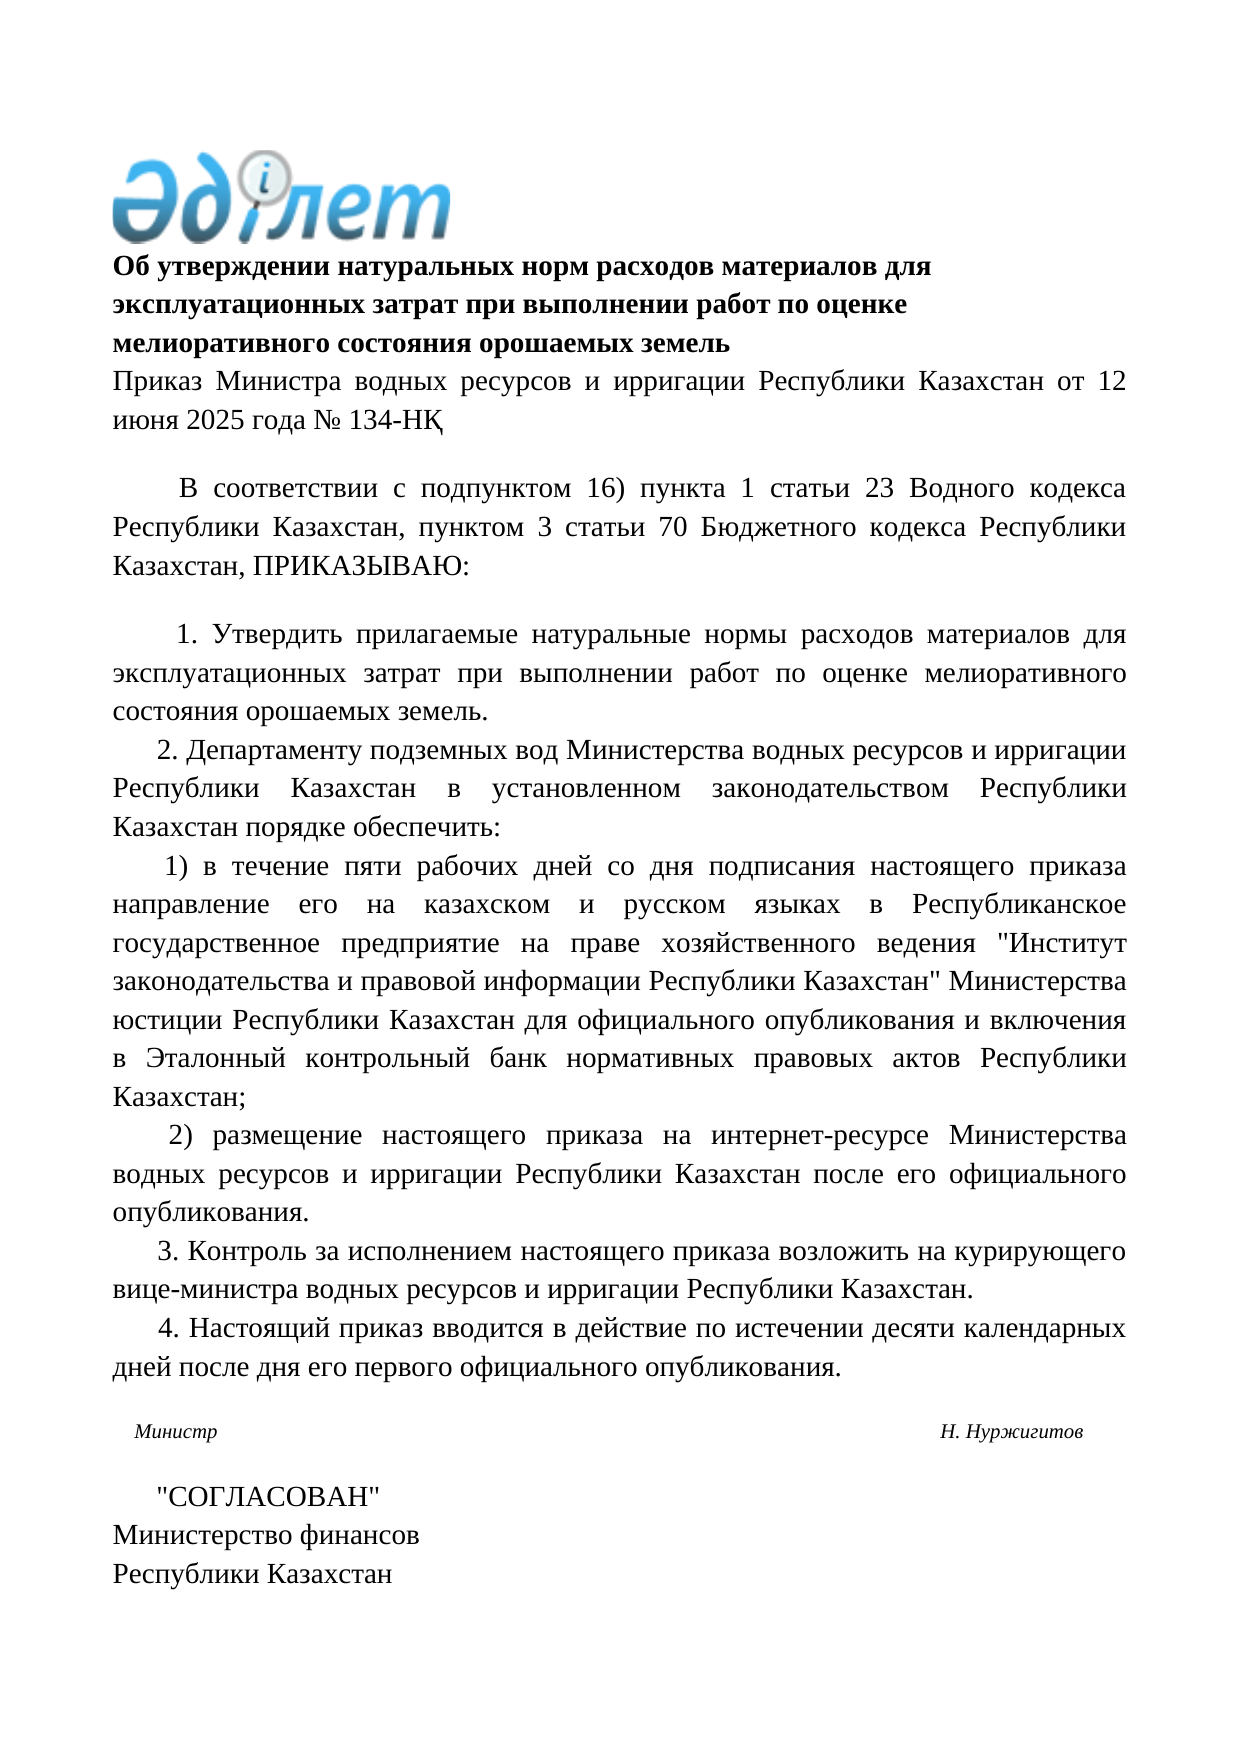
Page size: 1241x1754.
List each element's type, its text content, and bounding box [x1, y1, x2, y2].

text 2) размещение настоящего приказа на интернет-ресурсе Министерства водных ресурсов и ирригации Республики Казахстан после его официального опубликования. [112, 1117, 1128, 1228]
text В соответствии с подпунктом 16) пункта 1 статьи 23 Водного кодекса Республики Казахстан, пунктом 3 статьи 70 Бюджетного кодекса Республики Казахстан, ПРИКАЗЫВАЮ: [112, 471, 1128, 581]
table_header Министр [101, 1418, 939, 1448]
text Приказ Министра водных ресурсов и ирригации Республики Казахстан от 12 июня 2025 года № 134-НҚ [112, 363, 1128, 435]
text Министерство финансов [112, 1517, 1128, 1551]
table_header Н. Нуржигитов [939, 1418, 1240, 1448]
text 4. Настоящий приказ вводится в действие по истечении десяти календарных дней после дня его первого официального опубликования. [112, 1310, 1128, 1382]
text Республики Казахстан [112, 1556, 1128, 1589]
text 2. Департаменту подземных вод Министерства водных ресурсов и ирригации Республики Казахстан в установленном законодательством Республики Казахстан порядке обеспечить: [112, 732, 1128, 843]
picture [112, 150, 451, 244]
text 3. Контроль за исполнением настоящего приказа возложить на курирующего вице-министра водных ресурсов и ирригации Республики Казахстан. [112, 1233, 1128, 1305]
text 1) в течение пяти рабочих дней со дня подписания настоящего приказа направление его на казахском и русском языках в Республиканское государственное предприятие на праве хозяйственного ведения "Институт законодательства и правовой информации Республики Казахстан" Министерства юстиции Республики Казахстан для официального опубликования и включения в Эталонный контрольный банк нормативных правовых актов Республики Казахстан; [112, 848, 1128, 1112]
text 1. Утвердить прилагаемые натуральные нормы расходов материалов для эксплуатационных затрат при выполнении работ по оценке мелиоративного состояния орошаемых земель. [112, 616, 1128, 727]
text "СОГЛАСОВАН" [112, 1479, 1128, 1512]
text Об утверждении натуральных норм расходов материалов для эксплуатационных затрат при выполнении работ по оценке мелиоративного состояния орошаемых земель [112, 248, 1128, 358]
